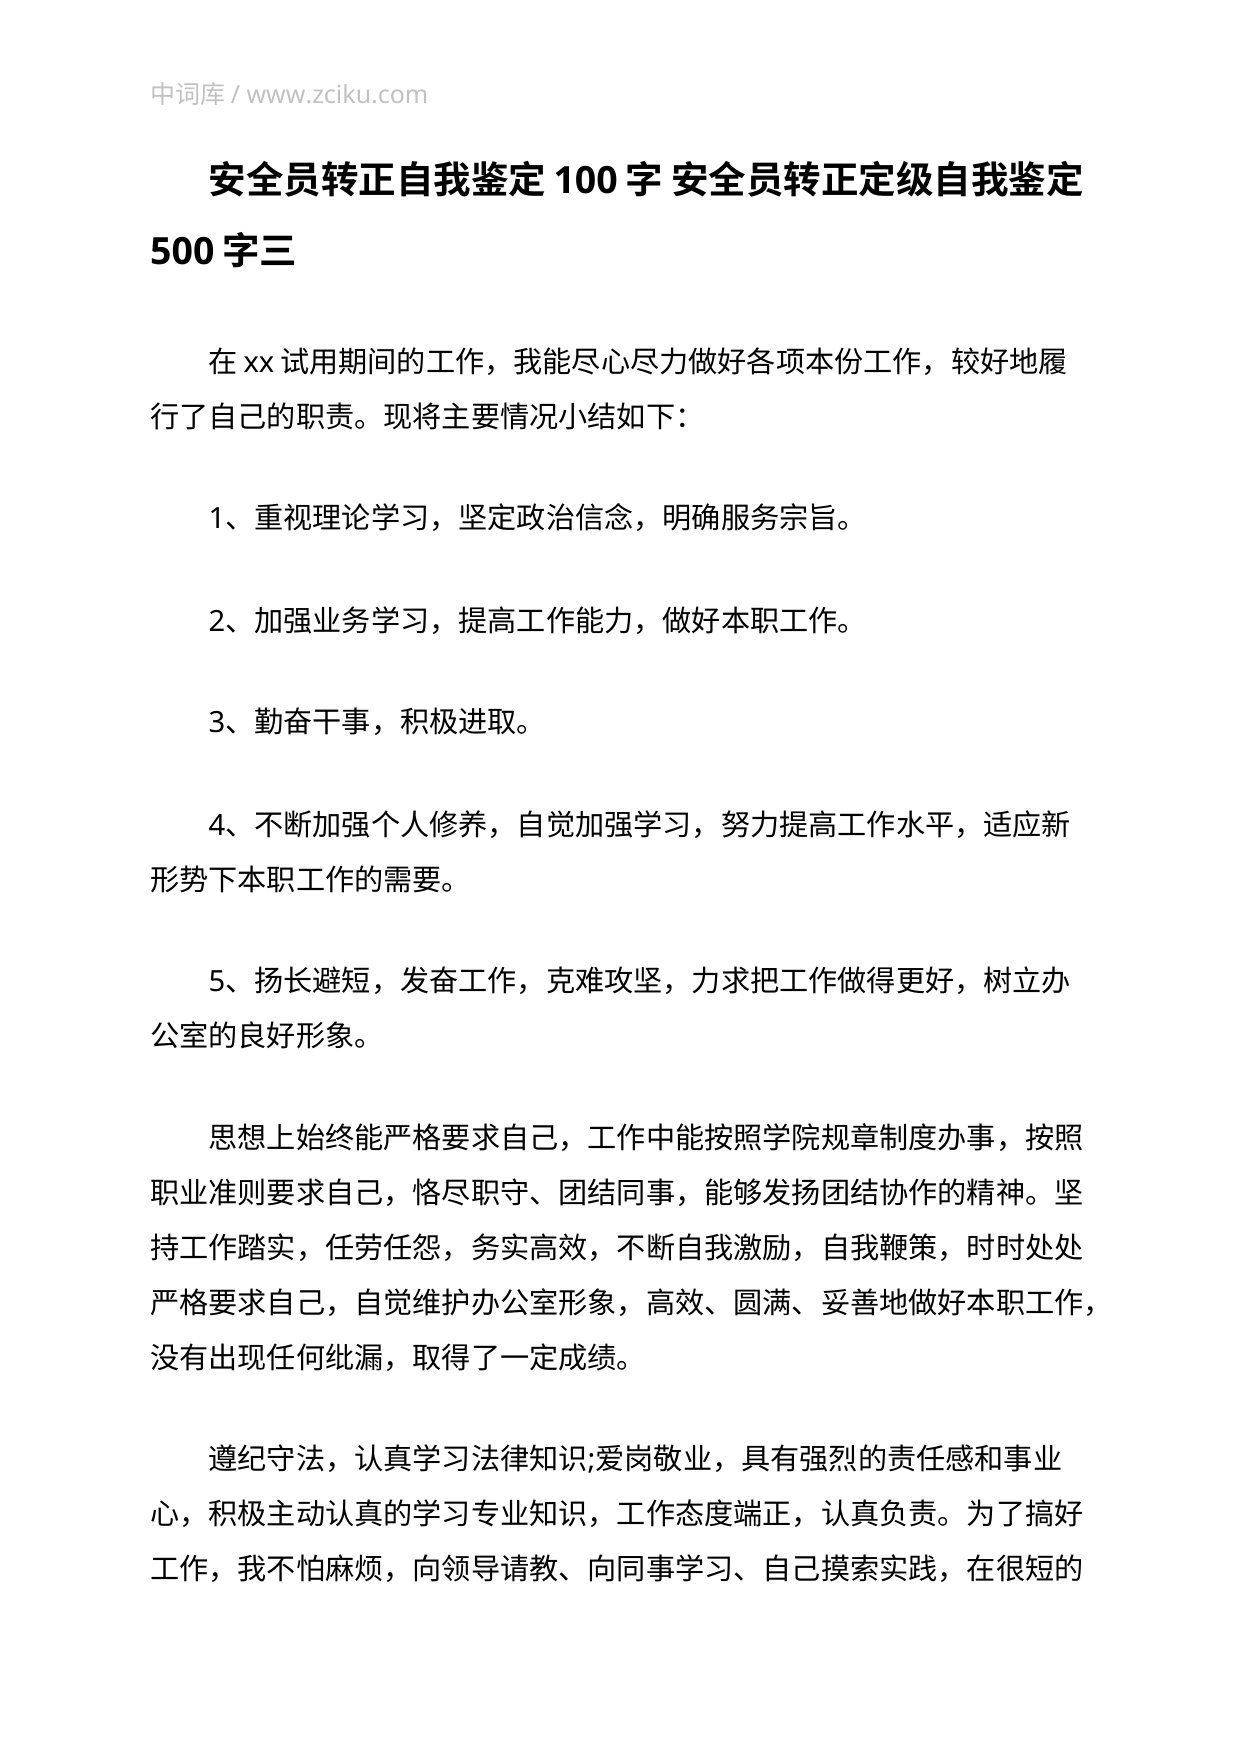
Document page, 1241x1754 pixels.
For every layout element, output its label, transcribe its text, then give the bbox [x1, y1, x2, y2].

text 安全员转正自我鉴定100字 安全员转正定级自我鉴定500字三 [150, 150, 1090, 275]
text 3、勤奋干事，积极进取。 [150, 699, 1090, 741]
text 5、扬长避短，发奋工作，克难攻坚，力求把工作做得更好，树立办公室的良好形象。 [150, 958, 1090, 1055]
text 思想上始终能严格要求自己，工作中能按照学院规章制度办事，按照职业准则要求自己，恪尽职守、团结同事，能够发扬团结协作的精神。坚持工作踏实，任劳任怨，务实高效，不断自我激励，自我鞭策，时时处处严格要求自己，自觉维护办公室形象，高效、圆满、妥善地做好本职工作，没有出现任何纰漏，取得了一定成绩。 [150, 1114, 1090, 1376]
text 2、加强业务学习，提高工作能力，做好本职工作。 [150, 597, 1090, 639]
text 1、重视理论学习，坚定政治信念，明确服务宗旨。 [150, 495, 1090, 537]
text 4、不断加强个人修养，自觉加强学习，努力提高工作水平，适应新形势下本职工作的需要。 [150, 801, 1090, 898]
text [150, 1436, 1090, 1588]
text 在xx试用期间的工作，我能尽心尽力做好各项本份工作，较好地履行了自己的职责。现将主要情况小结如下： [150, 338, 1090, 436]
